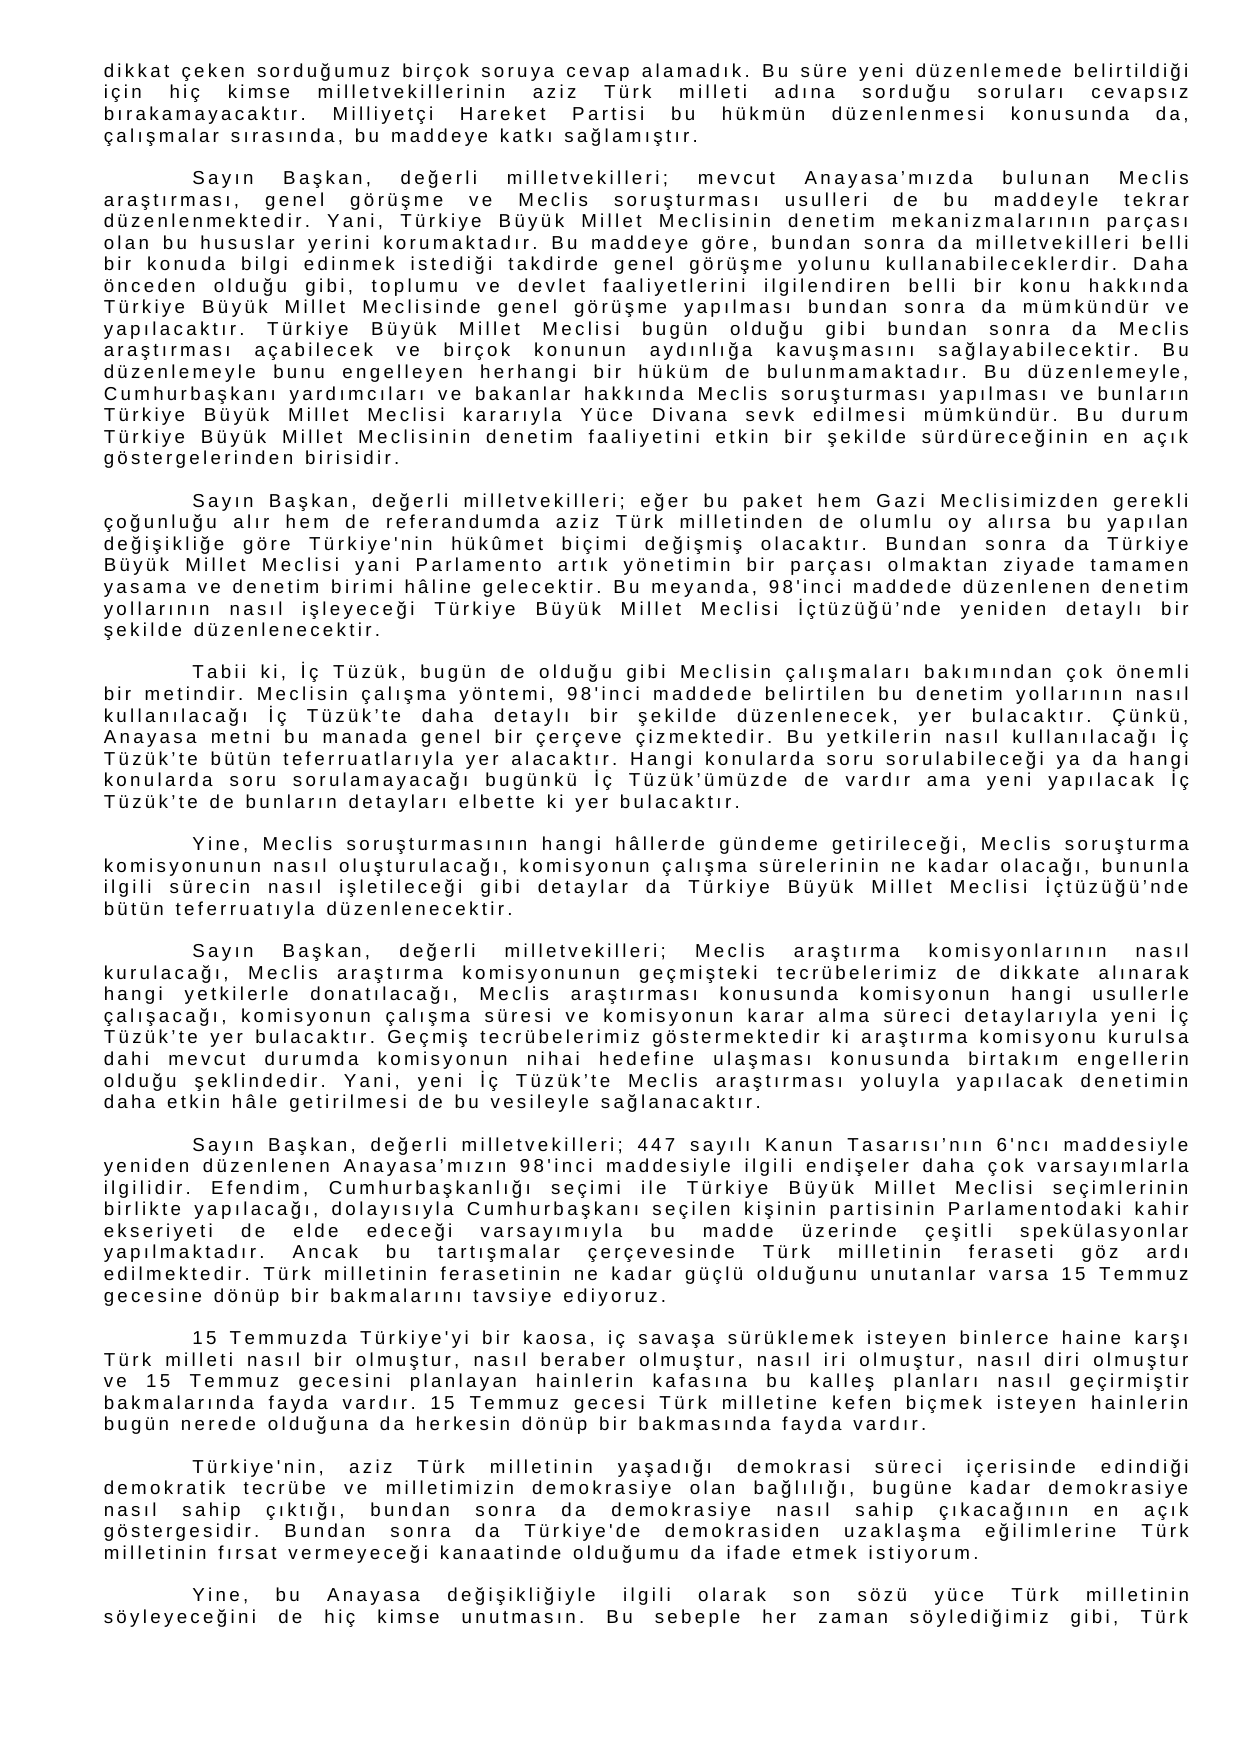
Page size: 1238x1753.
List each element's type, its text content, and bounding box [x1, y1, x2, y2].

text Sayın Başkan, değerli milletvekilleri; mevcut Anayasa’mızda bulunan Meclis araştırması, genel görüşme ve Meclis soruşturması usulleri de bu maddeyle tekrar düzenlenmektedir. Yani, Türkiye Büyük Millet Meclisinin denetim mekanizmalarının parçası olan bu hususlar yerini korumaktadır. Bu maddeye göre, bundan sonra da milletvekilleri belli bir konuda bilgi edinmek istediği takdirde genel görüşme yolunu kullanabileceklerdir. Daha önceden olduğu gibi, toplumu ve devlet faaliyetlerini ilgilendiren belli bir konu hakkında Türkiye Büyük Millet Meclisinde genel görüşme yapılması bundan sonra da mümkündür ve yapılacaktır. Türkiye Büyük Millet Meclisi bugün olduğu gibi bundan sonra da Meclis araştırması açabilecek ve birçok konunun aydınlığa kavuşmasını sağlayabilecektir. Bu düzenlemeyle bunu engelleyen herhangi bir hüküm de bulunmamaktadır. Bu düzenlemeyle, Cumhurbaşkanı yardımcıları ve bakanlar hakkında Meclis soruşturması yapılması ve bunların Türkiye Büyük Millet Meclisi kararıyla Yüce Divana sevk edilmesi mümkündür. Bu durum Türkiye Büyük Millet Meclisinin denetim faaliyetini etkin bir şekilde sürdüreceğinin en açık göstergelerinden birisidir. [103, 167, 1190, 469]
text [103, 1584, 1190, 1627]
text Türkiye'nin, aziz Türk milletinin yaşadığı demokrasi süreci içerisinde edindiği demokratik tecrübe ve milletimizin demokrasiye olan bağlılığı, bugüne kadar demokrasiye nasıl sahip çıktığı, bundan sonra da demokrasiye nasıl sahip çıkacağının en açık göstergesidir. Bundan sonra da Türkiye'de demokrasiden uzaklaşma eğilimlerine Türk milletinin fırsat vermeyeceği kanaatinde olduğumu da ifade etmek istiyorum. [103, 1455, 1190, 1563]
text Yine, Meclis soruşturmasının hangi hâllerde gündeme getirileceği, Meclis soruşturma komisyonunun nasıl oluşturulacağı, komisyonun çalışma sürelerinin ne kadar olacağı, bununla ilgili sürecin nasıl işletileceği gibi detaylar da Türkiye Büyük Millet Meclisi İçtüzüğü’nde bütün teferruatıyla düzenlenecektir. [103, 833, 1190, 919]
text Sayın Başkan, değerli milletvekilleri; Meclis araştırma komisyonlarının nasıl kurulacağı, Meclis araştırma komisyonunun geçmişteki tecrübelerimiz de dikkate alınarak hangi yetkilerle donatılacağı, Meclis araştırması konusunda komisyonun hangi usullerle çalışacağı, komisyonun çalışma süresi ve komisyonun karar alma süreci detaylarıyla yeni İç Tüzük’te yer bulacaktır. Geçmiş tecrübelerimiz göstermektedir ki araştırma komisyonu kurulsa dahi mevcut durumda komisyonun nihai hedefine ulaşması konusunda birtakım engellerin olduğu şeklindedir. Yani, yeni İç Tüzük’te Meclis araştırması yoluyla yapılacak denetimin daha etkin hâle getirilmesi de bu vesileyle sağlanacaktır. [103, 940, 1190, 1113]
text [103, 60, 1190, 146]
text Sayın Başkan, değerli milletvekilleri; 447 sayılı Kanun Tasarısı’nın 6'ncı maddesiyle yeniden düzenlenen Anayasa’mızın 98'inci maddesiyle ilgili endişeler daha çok varsayımlarla ilgilidir. Efendim, Cumhurbaşkanlığı seçimi ile Türkiye Büyük Millet Meclisi seçimlerinin birlikte yapılacağı, dolayısıyla Cumhurbaşkanı seçilen kişinin partisinin Parlamentodaki kahir ekseriyeti de elde edeceği varsayımıyla bu madde üzerinde çeşitli spekülasyonlar yapılmaktadır. Ancak bu tartışmalar çerçevesinde Türk milletinin feraseti göz ardı edilmektedir. Türk milletinin ferasetinin ne kadar güçlü olduğunu unutanlar varsa 15 Temmuz gecesine dönüp bir bakmalarını tavsiye ediyoruz. [103, 1133, 1190, 1306]
text Sayın Başkan, değerli milletvekilleri; eğer bu paket hem Gazi Meclisimizden gerekli çoğunluğu alır hem de referandumda aziz Türk milletinden de olumlu oy alırsa bu yapılan değişikliğe göre Türkiye'nin hükûmet biçimi değişmiş olacaktır. Bundan sonra da Türkiye Büyük Millet Meclisi yani Parlamento artık yönetimin bir parçası olmaktan ziyade tamamen yasama ve denetim birimi hâline gelecektir. Bu meyanda, 98'inci maddede düzenlenen denetim yollarının nasıl işleyeceği Türkiye Büyük Millet Meclisi İçtüzüğü’nde yeniden detaylı bir şekilde düzenlenecektir. [103, 489, 1190, 640]
text Tabii ki, İç Tüzük, bugün de olduğu gibi Meclisin çalışmaları bakımından çok önemli bir metindir. Meclisin çalışma yöntemi, 98'inci maddede belirtilen bu denetim yollarının nasıl kullanılacağı İç Tüzük’te daha detaylı bir şekilde düzenlenecek, yer bulacaktır. Çünkü, Anayasa metni bu manada genel bir çerçeve çizmektedir. Bu yetkilerin nasıl kullanılacağı İç Tüzük’te bütün teferruatlarıyla yer alacaktır. Hangi konularda soru sorulabileceği ya da hangi konularda soru sorulamayacağı bugünkü İç Tüzük’ümüzde de vardır ama yeni yapılacak İç Tüzük’te de bunların detayları elbette ki yer bulacaktır. [103, 661, 1190, 812]
text 15 Temmuzda Türkiye'yi bir kaosa, iç savaşa sürüklemek isteyen binlerce haine karşı Türk milleti nasıl bir olmuştur, nasıl beraber olmuştur, nasıl iri olmuştur, nasıl diri olmuştur ve 15 Temmuz gecesini planlayan hainlerin kafasına bu kalleş planları nasıl geçirmiştir bakmalarında fayda vardır. 15 Temmuz gecesi Türk milletine kefen biçmek isteyen hainlerin bugün nerede olduğuna da herkesin dönüp bir bakmasında fayda vardır. [103, 1327, 1190, 1434]
